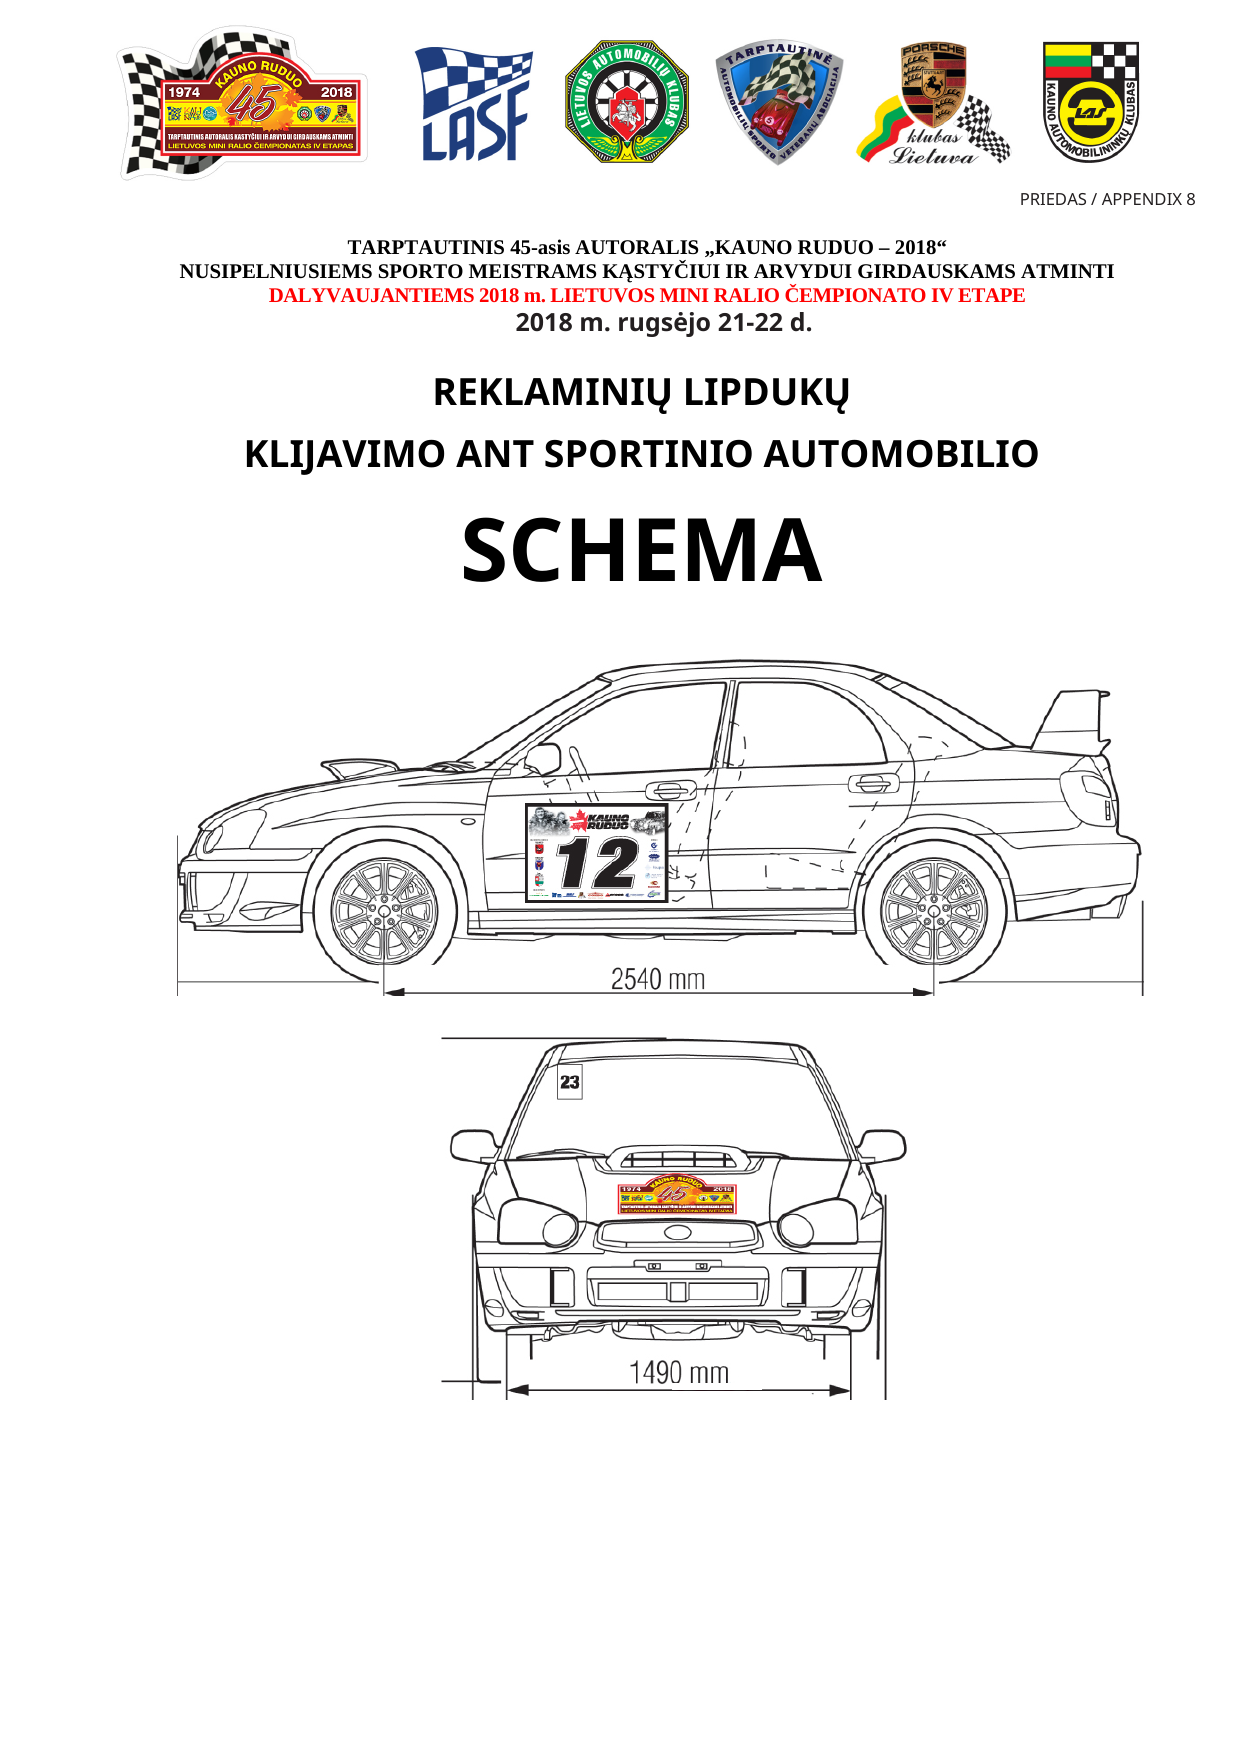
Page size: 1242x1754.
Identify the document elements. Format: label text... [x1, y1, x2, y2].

text SCHEMA [87, 488, 1196, 607]
text TARPTAUTINIS 45-asis AUTORALIS „KAUNO RUDUO – 2018“ [87, 235, 1207, 259]
text KLIJAVIMO ANT SPORTINIO AUTOMOBILIO [87, 427, 1196, 478]
text DALYVAUJANTIEMS 2018 m. LIETUVOS MINI RALIO ČEMPIONATO IV ETAPE [87, 283, 1207, 307]
text 2018 m. rugsėjo 21-22 d. [87, 307, 1166, 337]
text NUSIPELNIUSIEMS SPORTO MEISTRAMS KĄSTYČIUI IR ARVYDUI GIRDAUSKAMS ATMINTI [87, 259, 1207, 283]
text REKLAMINIŲ LIPDUKŲ [87, 366, 1196, 417]
picture [87, 631, 1196, 1402]
picture [108, 0, 1196, 185]
